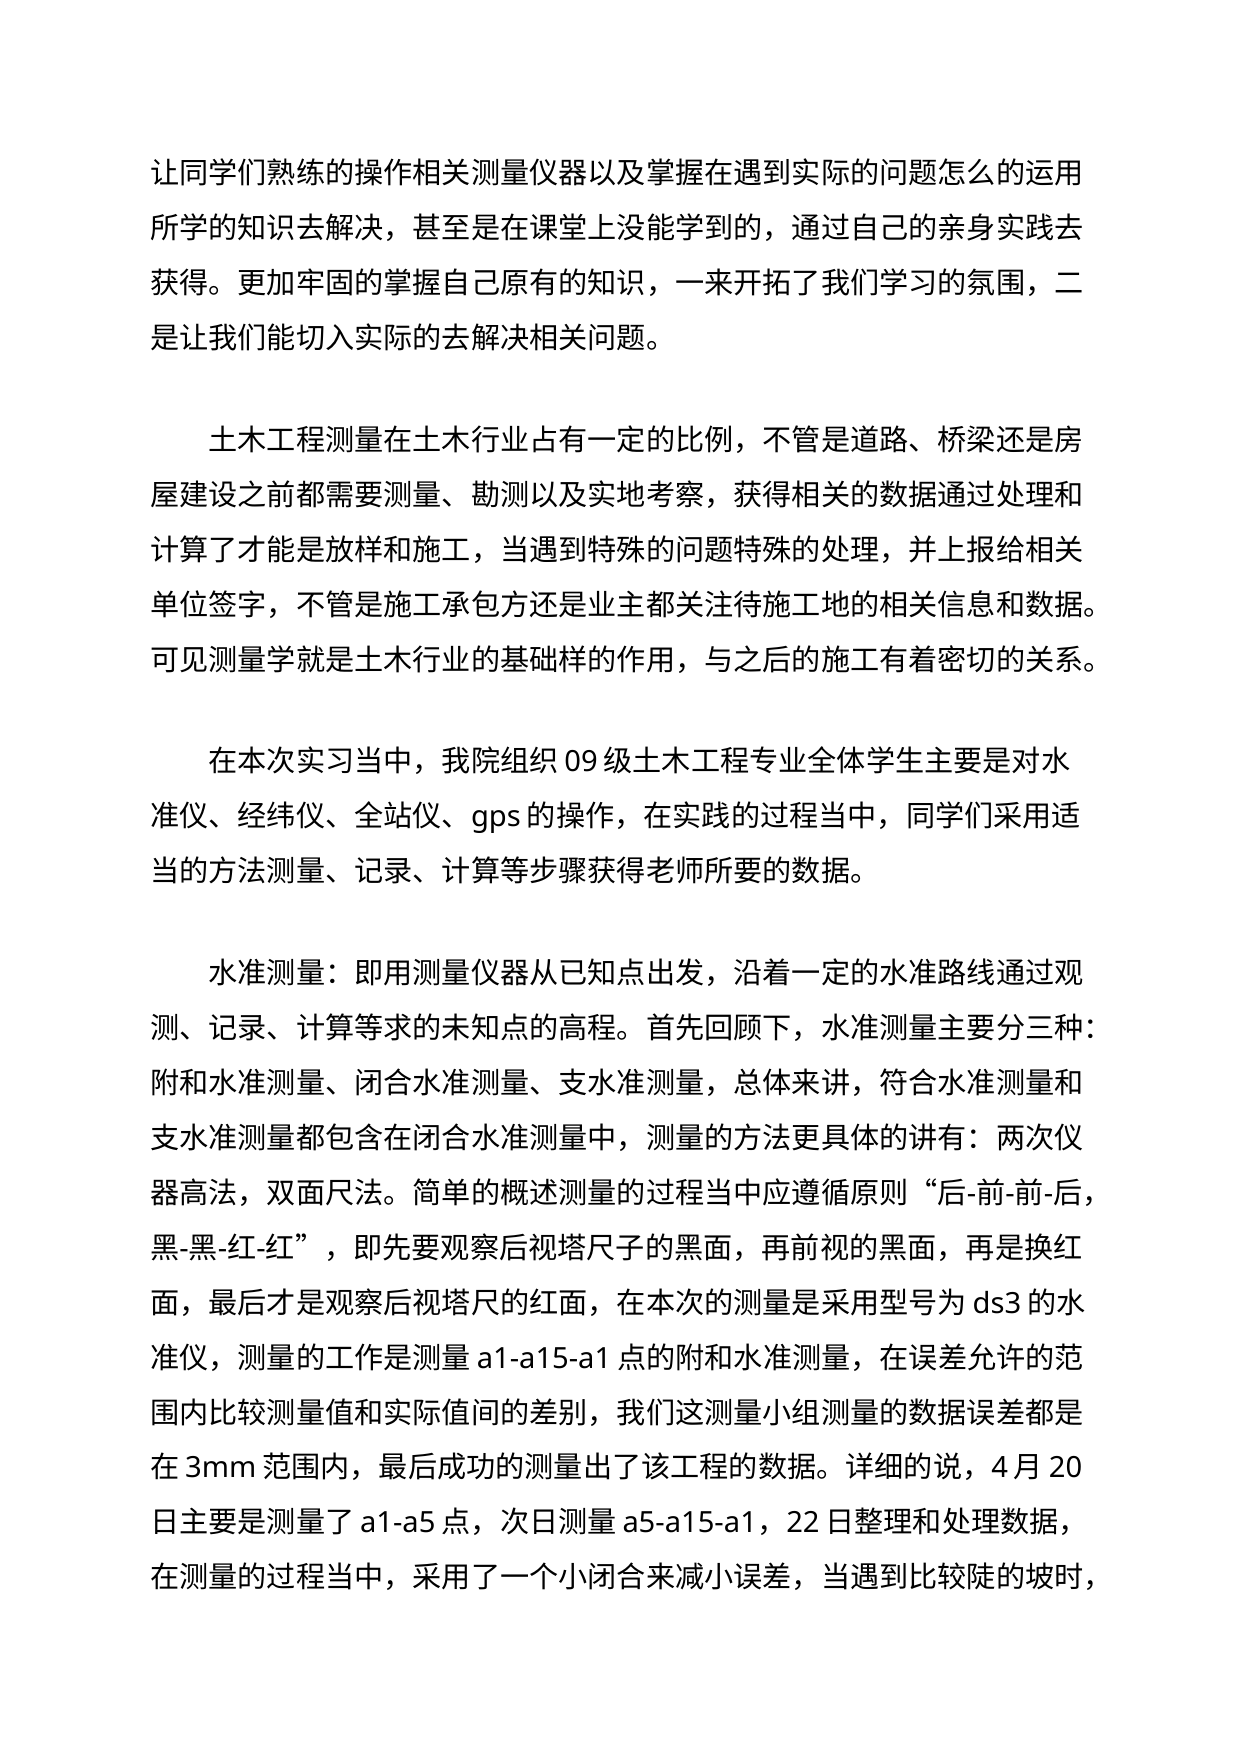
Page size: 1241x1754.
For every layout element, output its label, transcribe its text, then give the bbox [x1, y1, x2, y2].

text 土木工程测量在土木行业占有一定的比例，不管是道路、桥梁还是房屋建设之前都需要测量、勘测以及实地考察，获得相关的数据通过处理和计算了才能是放样和施工，当遇到特殊的问题特殊的处理，并上报给相关单位签字，不管是施工承包方还是业主都关注待施工地的相关信息和数据。可见测量学就是土木行业的基础样的作用，与之后的施工有着密切的关系。 [150, 416, 1090, 678]
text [150, 150, 1090, 357]
text 在本次实习当中，我院组织09级土木工程专业全体学生主要是对水准仪、经纬仪、全站仪、gps的操作，在实践的过程当中，同学们采用适当的方法测量、记录、计算等步骤获得老师所要的数据。 [150, 738, 1090, 890]
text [150, 949, 1090, 1596]
